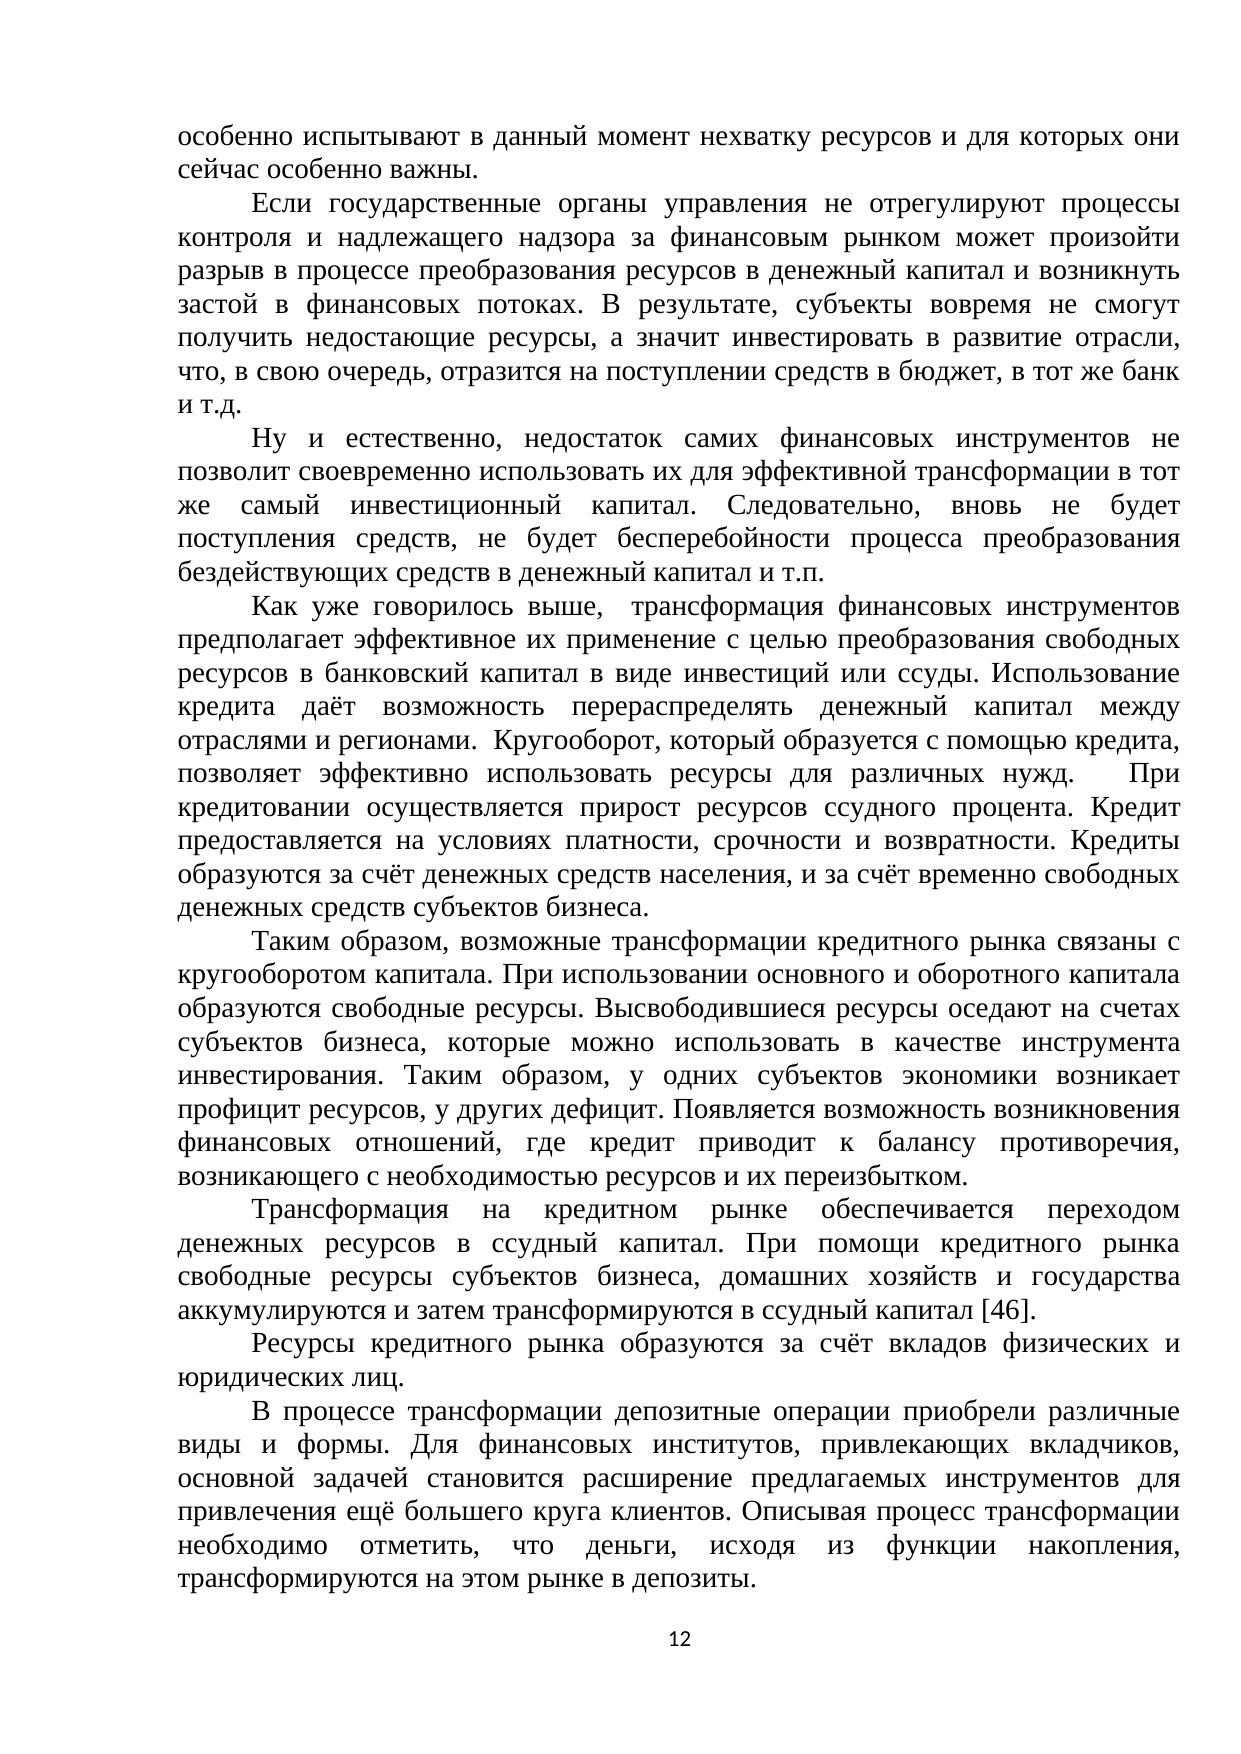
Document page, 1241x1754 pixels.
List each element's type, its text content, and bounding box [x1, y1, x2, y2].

text Трансформация на кредитном рынке обеспечивается переходом денежных ресурсов в ссудный капитал. При помощи кредитного рынка свободные ресурсы субъектов бизнеса, домашних хозяйств и государства аккумулируются и затем трансформируются в ссудный капитал [46]. [177, 1191, 1181, 1326]
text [177, 118, 1181, 185]
text В процессе трансформации депозитные операции приобрели различные виды и формы. Для финансовых институтов, привлекающих вкладчиков, основной задачей становится расширение предлагаемых инструментов для привлечения ещё большего круга клиентов. Описывая процесс трансформации необходимо отметить, что деньги, исходя из функции накопления, трансформируются на этом рынке в депозиты. [177, 1393, 1181, 1594]
text Таким образом, возможные трансформации кредитного рынка связаны с кругооборотом капитала. При использовании основного и оборотного капитала образуются свободные ресурсы. Высвободившиеся ресурсы оседают на счетах субъектов бизнеса, которые можно использовать в качестве инструмента инвестирования. Таким образом, у одних субъектов экономики возникает профицит ресурсов, у других дефицит. Появляется возможность возникновения финансовых отношений, где кредит приводит к балансу противоречия, возникающего с необходимостью ресурсов и их переизбытком. [177, 923, 1181, 1191]
text Как уже говорилось выше, трансформация финансовых инструментов предполагает эффективное их применение с целью преобразования свободных ресурсов в банковский капитал в виде инвестиций или ссуды. Использование кредита даёт возможность перераспределять денежный капитал между отраслями и регионами. Кругооборот, который образуется с помощью кредита, позволяет эффективно использовать ресурсы для различных нужд. При кредитовании осуществляется прирост ресурсов ссудного процента. Кредит предоставляется на условиях платности, срочности и возвратности. Кредиты образуются за счёт денежных средств населения, и за счёт временно свободных денежных средств субъектов бизнеса. [177, 588, 1181, 923]
text Если государственные органы управления не отрегулируют процессы контроля и надлежащего надзора за финансовым рынком может произойти разрыв в процессе преобразования ресурсов в денежный капитал и возникнуть застой в финансовых потоках. В результате, субъекты вовремя не смогут получить недостающие ресурсы, а значит инвестировать в развитие отрасли, что, в свою очередь, отразится на поступлении средств в бюджет, в тот же банк и т.д. [177, 185, 1181, 420]
text Ресурсы кредитного рынка образуются за счёт вкладов физических и юридических лиц. [177, 1326, 1181, 1393]
text Ну и естественно, недостаток самих финансовых инструментов не позволит своевременно использовать их для эффективной трансформации в тот же самый инвестиционный капитал. Следовательно, вновь не будет поступления средств, не будет бесперебойности процесса преобразования бездействующих средств в денежный капитал и т.п. [177, 420, 1181, 588]
